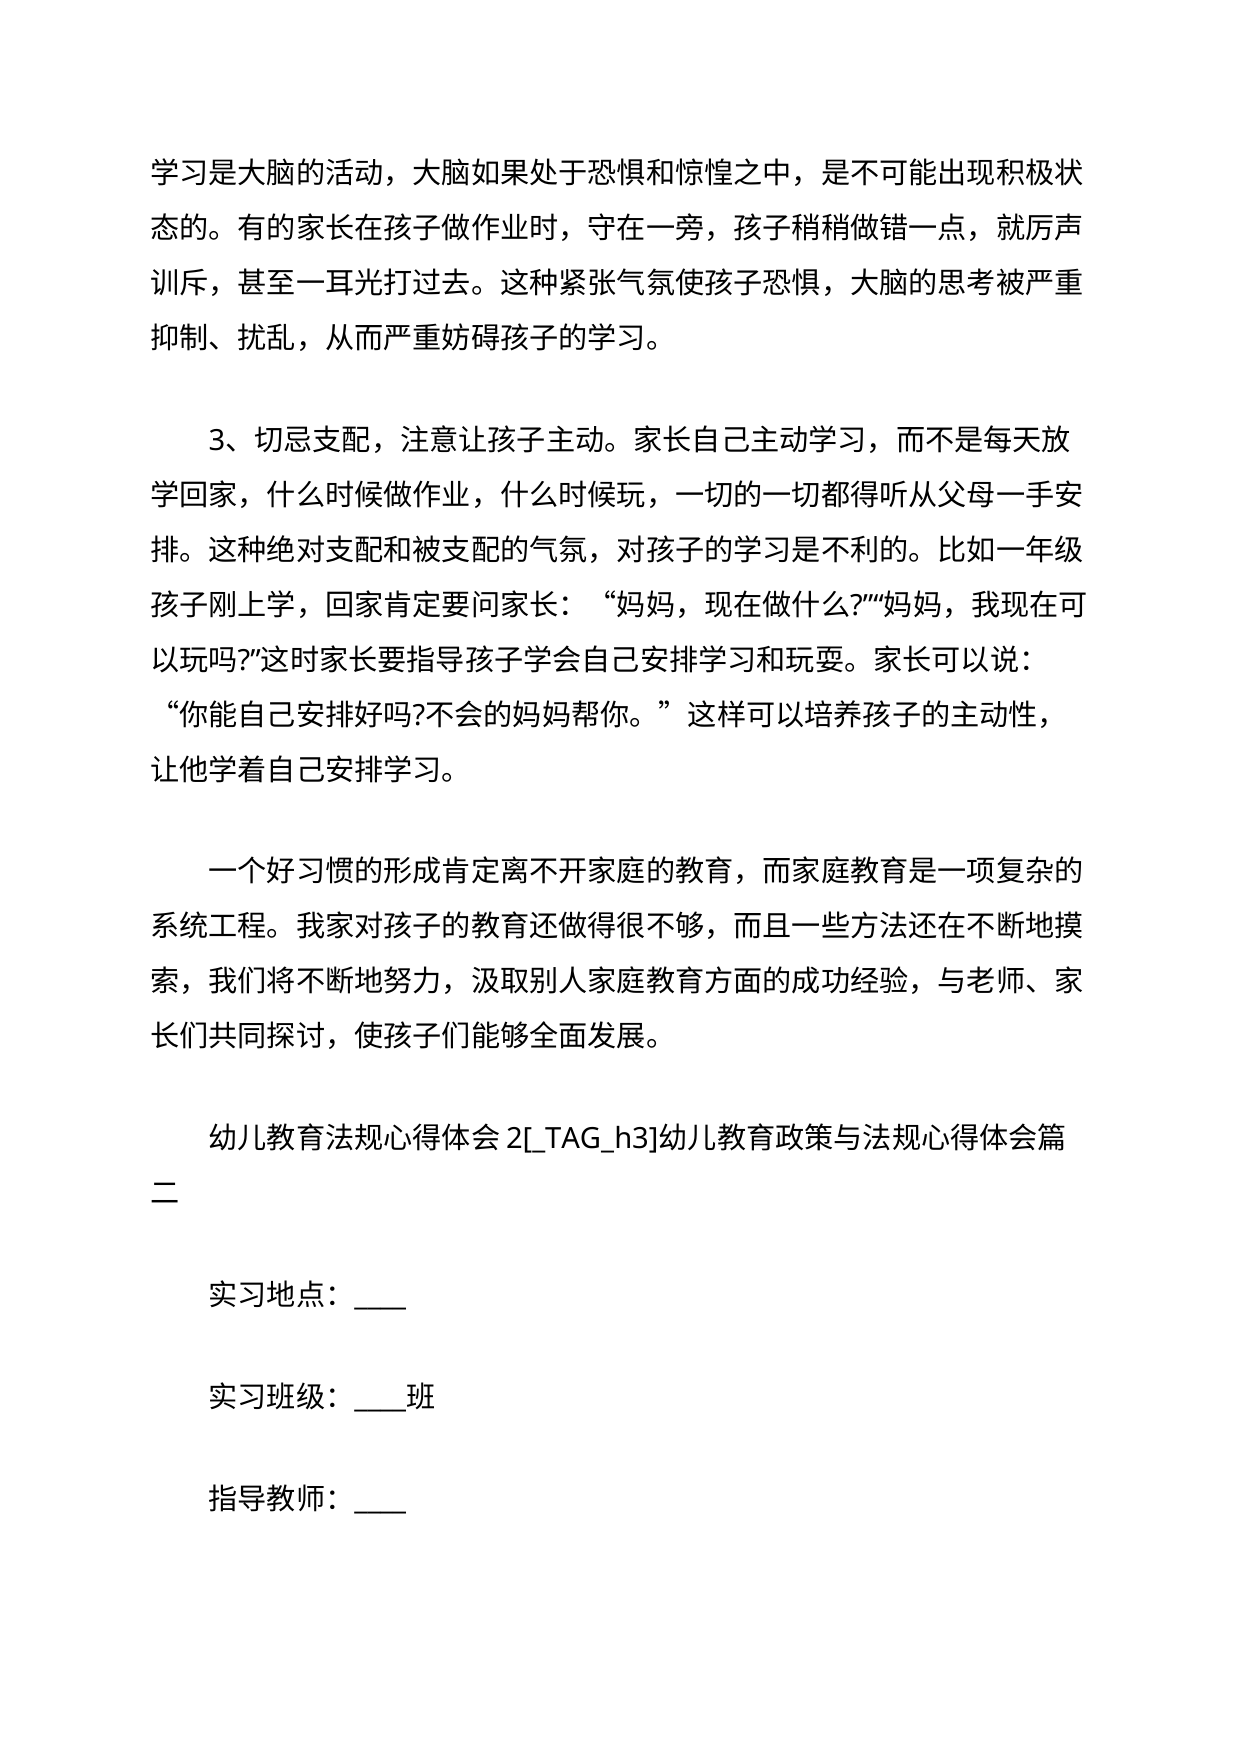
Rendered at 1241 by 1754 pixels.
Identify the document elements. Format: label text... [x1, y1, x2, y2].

text 一个好习惯的形成肯定离不开家庭的教育，而家庭教育是一项复杂的系统工程。我家对孩子的教育还做得很不够，而且一些方法还在不断地摸索，我们将不断地努力，汲取别人家庭教育方面的成功经验，与老师、家长们共同探讨，使孩子们能够全面发展。 [150, 848, 1090, 1055]
text 实习班级：____班 [150, 1373, 1090, 1416]
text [150, 150, 1090, 357]
text 指导教师：____ [150, 1475, 1090, 1518]
text 幼儿教育法规心得体会2[_TAG_h3]幼儿教育政策与法规心得体会篇二 [150, 1114, 1090, 1212]
text 3、切忌支配，注意让孩子主动。家长自己主动学习，而不是每天放学回家，什么时候做作业，什么时候玩，一切的一切都得听从父母一手安排。这种绝对支配和被支配的气氛，对孩子的学习是不利的。比如一年级孩子刚上学，回家肯定要问家长：“妈妈，现在做什么?”“妈妈，我现在可以玩吗?”这时家长要指导孩子学会自己安排学习和玩耍。家长可以说：“你能自己安排好吗?不会的妈妈帮你。”这样可以培养孩子的主动性，让他学着自己安排学习。 [150, 416, 1090, 788]
text 实习地点：____ [150, 1271, 1090, 1314]
